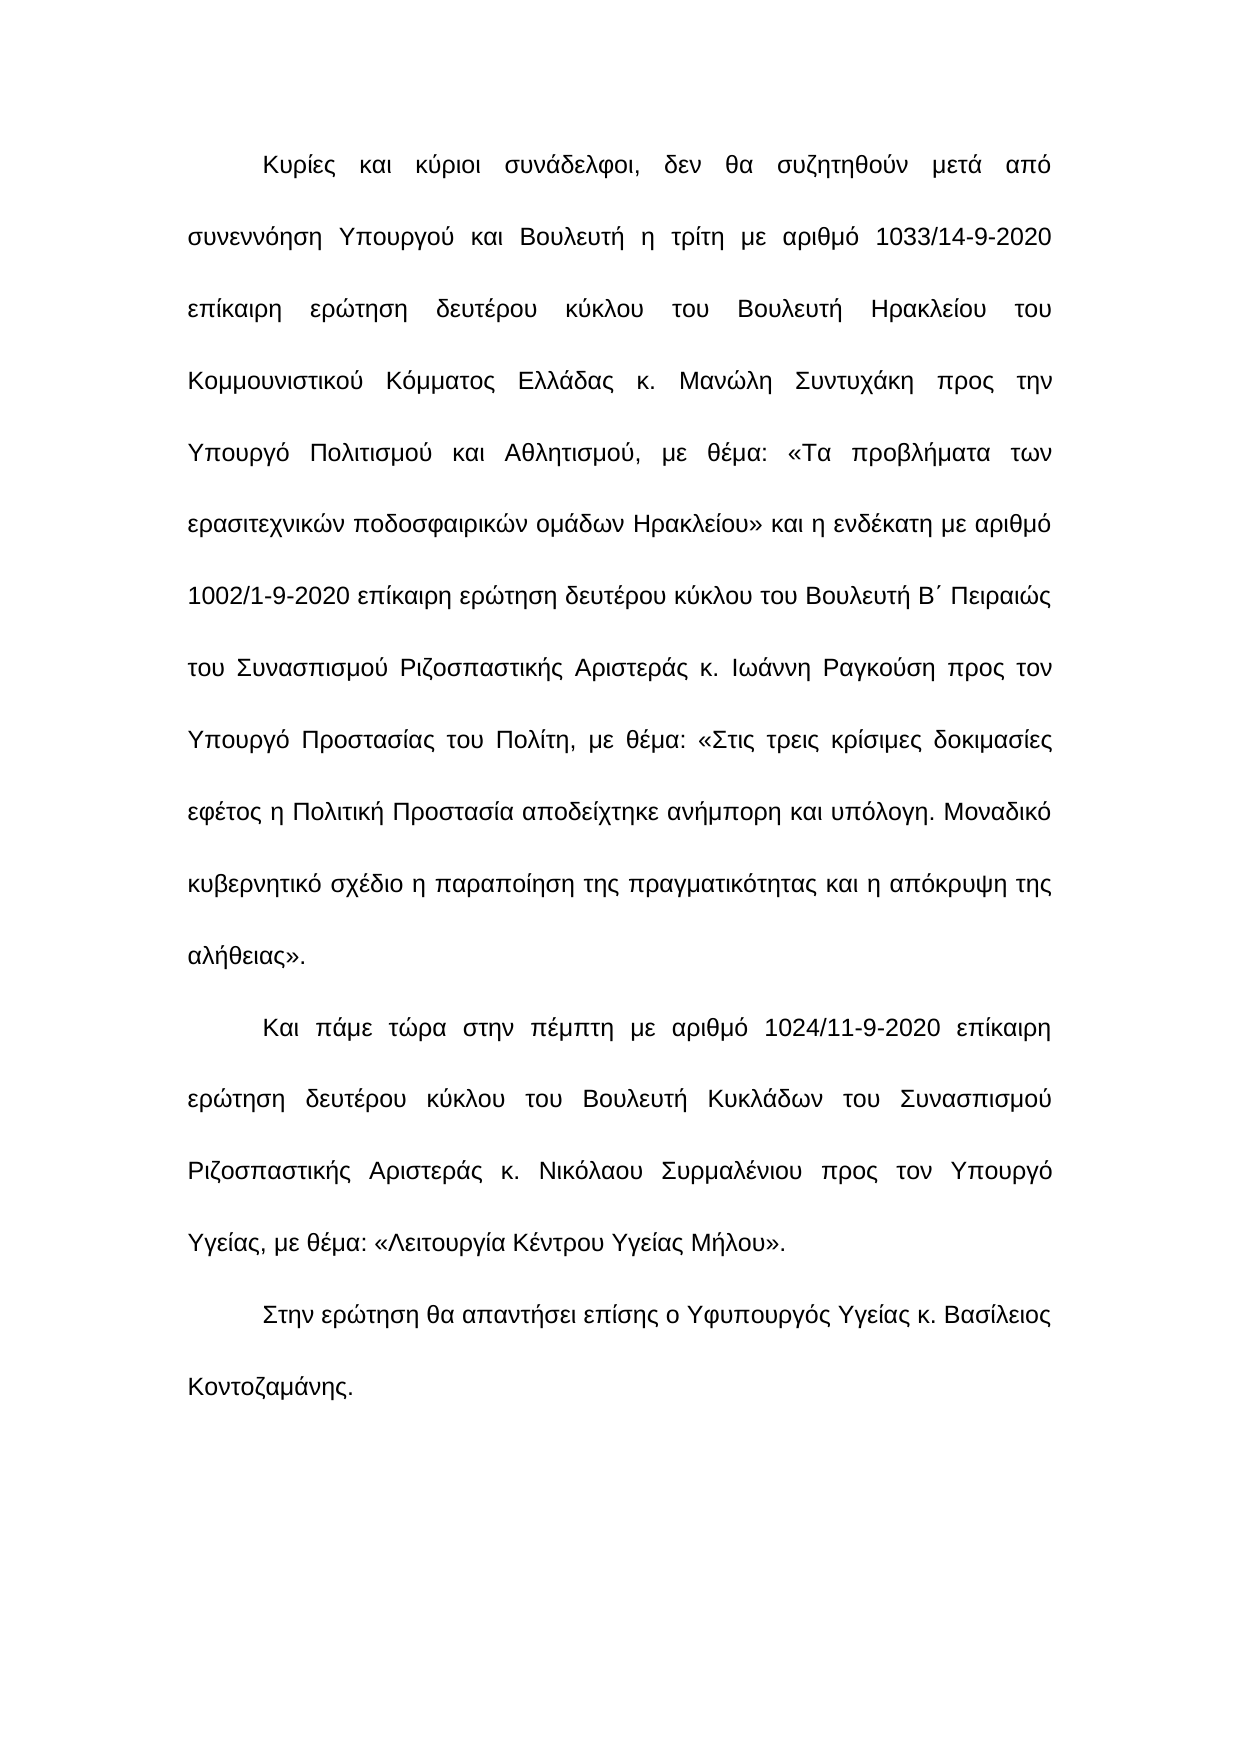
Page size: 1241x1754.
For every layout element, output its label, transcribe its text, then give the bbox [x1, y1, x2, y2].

text Στην ερώτηση θα απαντήσει επίσης ο Υφυπουργός Υγείας κ. Βασίλειος Κοντοζαμάνης. [187, 1300, 1053, 1401]
text Κυρίες και κύριοι συνάδελφοι, δεν θα συζητηθούν μετά από συνεννόηση Υπουργού και Βουλευτή η τρίτη με αριθμό 1033/14-9-2020 επίκαιρη ερώτηση δευτέρου κύκλου του Βουλευτή Ηρακλείου του Κομμουνιστικού Κόμματος Ελλάδας κ. Μανώλη Συντυχάκη προς την Υπουργό Πολιτισμού και Αθλητισμού, με θέμα: «Τα προβλήματα των ερασιτεχνικών ποδοσφαιρικών ομάδων Ηρακλείου» και η ενδέκατη με αριθμό 1002/1-9-2020 επίκαιρη ερώτηση δευτέρου κύκλου του Βουλευτή Β΄ Πειραιώς του Συνασπισμού Ριζοσπαστικής Αριστεράς κ. Ιωάννη Ραγκούση προς τον Υπουργό Προστασίας του Πολίτη, με θέμα: «Στις τρεις κρίσιμες δοκιμασίες εφέτος η Πολιτική Προστασία αποδείχτηκε ανήμπορη και υπόλογη. Μοναδικό κυβερνητικό σχέδιο η παραποίηση της πραγματικότητας και η απόκρυψη της αλήθειας». [187, 150, 1053, 969]
text Και πάμε τώρα στην πέμπτη με αριθμό 1024/11-9-2020 επίκαιρη ερώτηση δευτέρου κύκλου του Βουλευτή Κυκλάδων του Συνασπισμού Ριζοσπαστικής Αριστεράς κ. Νικόλαου Συρμαλένιου προς τον Υπουργό Υγείας, με θέμα: «Λειτουργία Κέντρου Υγείας Μήλου». [187, 1012, 1053, 1257]
